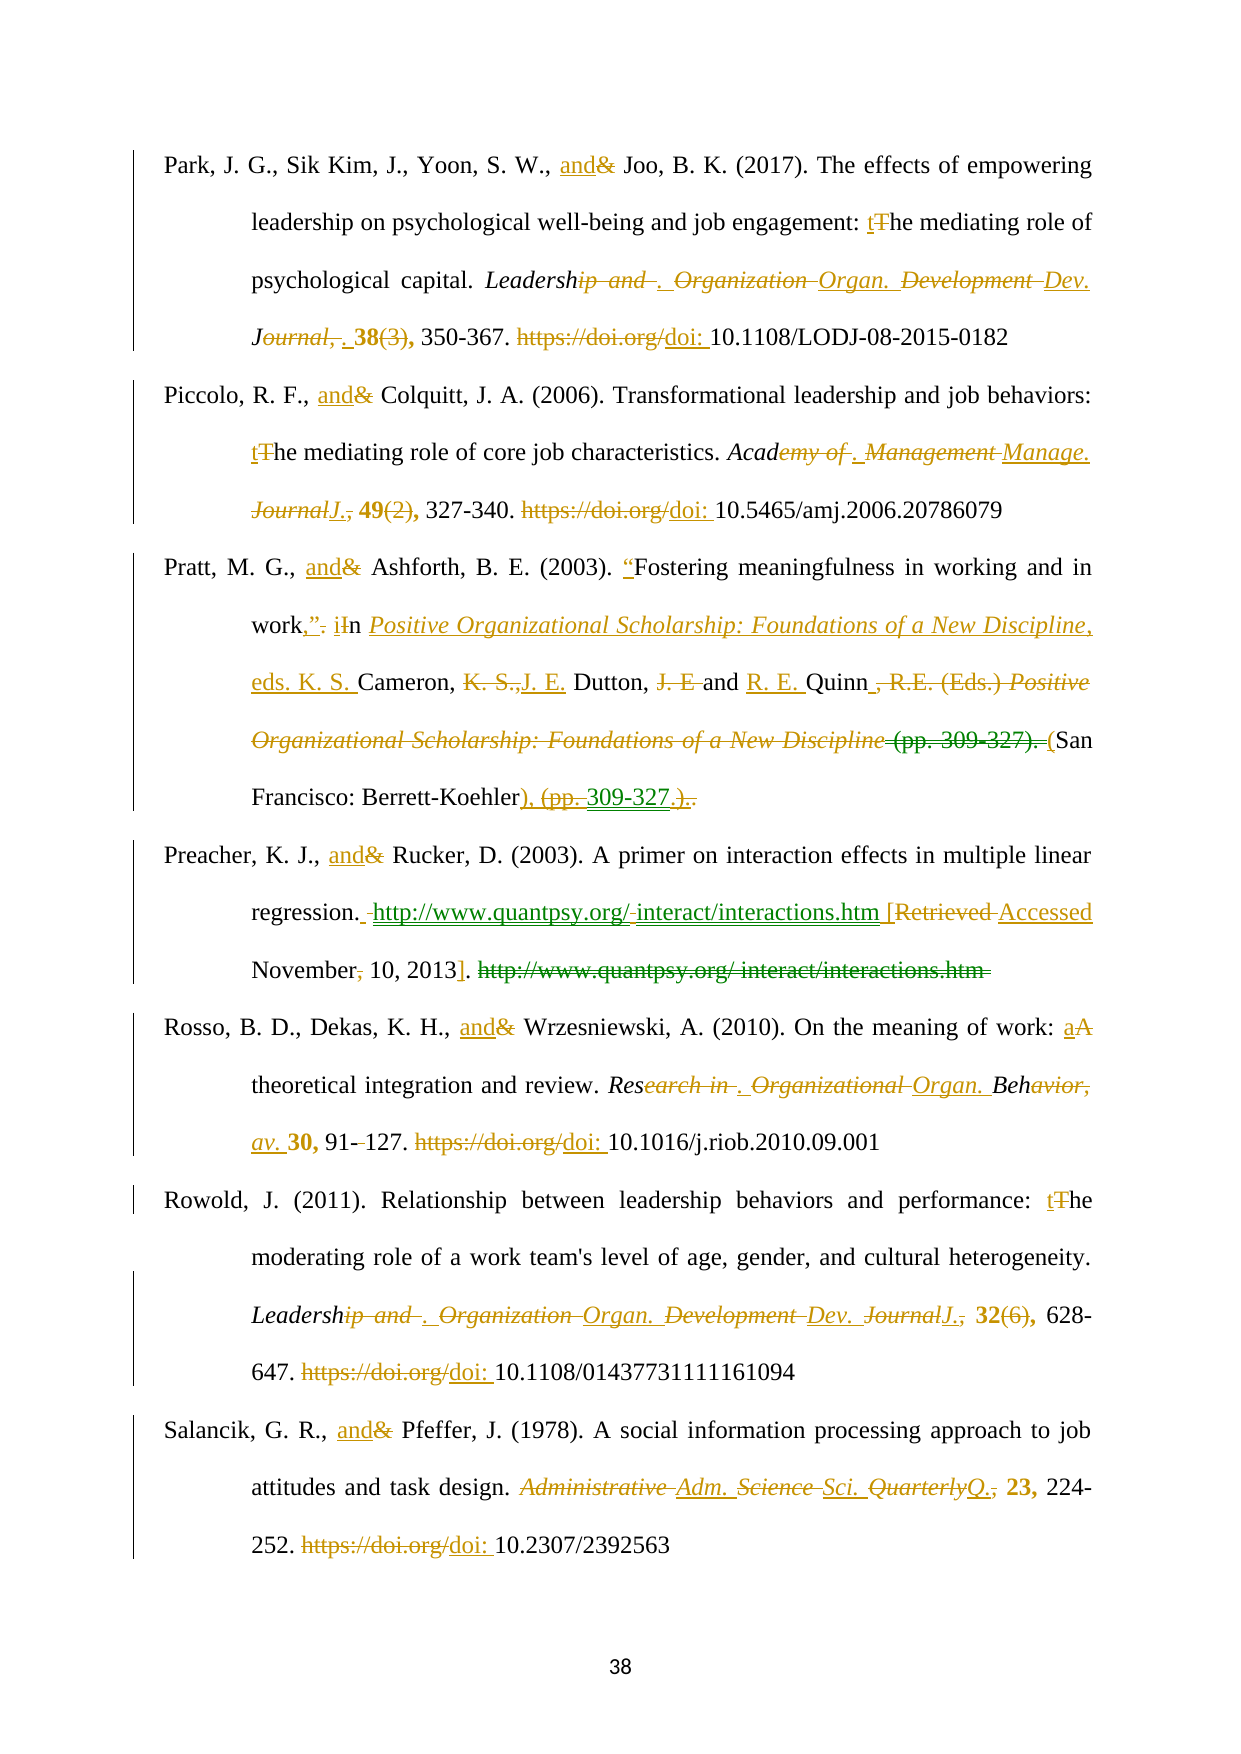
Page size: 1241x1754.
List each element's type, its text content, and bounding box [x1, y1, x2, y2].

text Rosso, B. D., Dekas, K. H., Wrzesniewski, A. (2010). On the meaning of work: theoretical integration and review. ResBeh30, 91-127. 10.1016/j.riob.2010.09.001 [163, 1012, 1092, 1156]
text Rowold, J. (2011). Relationship between leadership behaviors and performance: he moderating role of a work team's level of age, gender, and cultural heterogeneity. Leadersh 32, 628-647. 10.1108/01437731111161094 [163, 1185, 1092, 1386]
text Pratt, M. G., Ashforth, B. E. (2003). Fostering meaningfulness in working and in work n Cameron, Dutton, and QuinnSan Francisco: Berrett-Koehler [163, 552, 1092, 811]
text Piccolo, R. F., Colquitt, J. A. (2006). Transformational leadership and job behaviors: he mediating role of core job characteristics. Acad 49, 327-340. 10.5465/amj.2006.20786079 [163, 380, 1092, 524]
text Park, J. G., Sik Kim, J., Yoon, S. W., Joo, B. K. (2017). The effects of empowering leadership on psychological well-being and job engagement: he mediating role of psychological capital. LeadershJ38, 350-367. 10.1108/LODJ-08-2015-0182 [163, 150, 1092, 351]
text Salancik, G. R., Pfeffer, J. (1978). A social information processing approach to job attitudes and task design. 23, 224-252. 10.2307/2392563 [163, 1415, 1092, 1559]
text Preacher, K. J., Rucker, D. (2003). A primer on interaction effects in multiple linear regression.November 10, 2013. [163, 840, 1092, 984]
